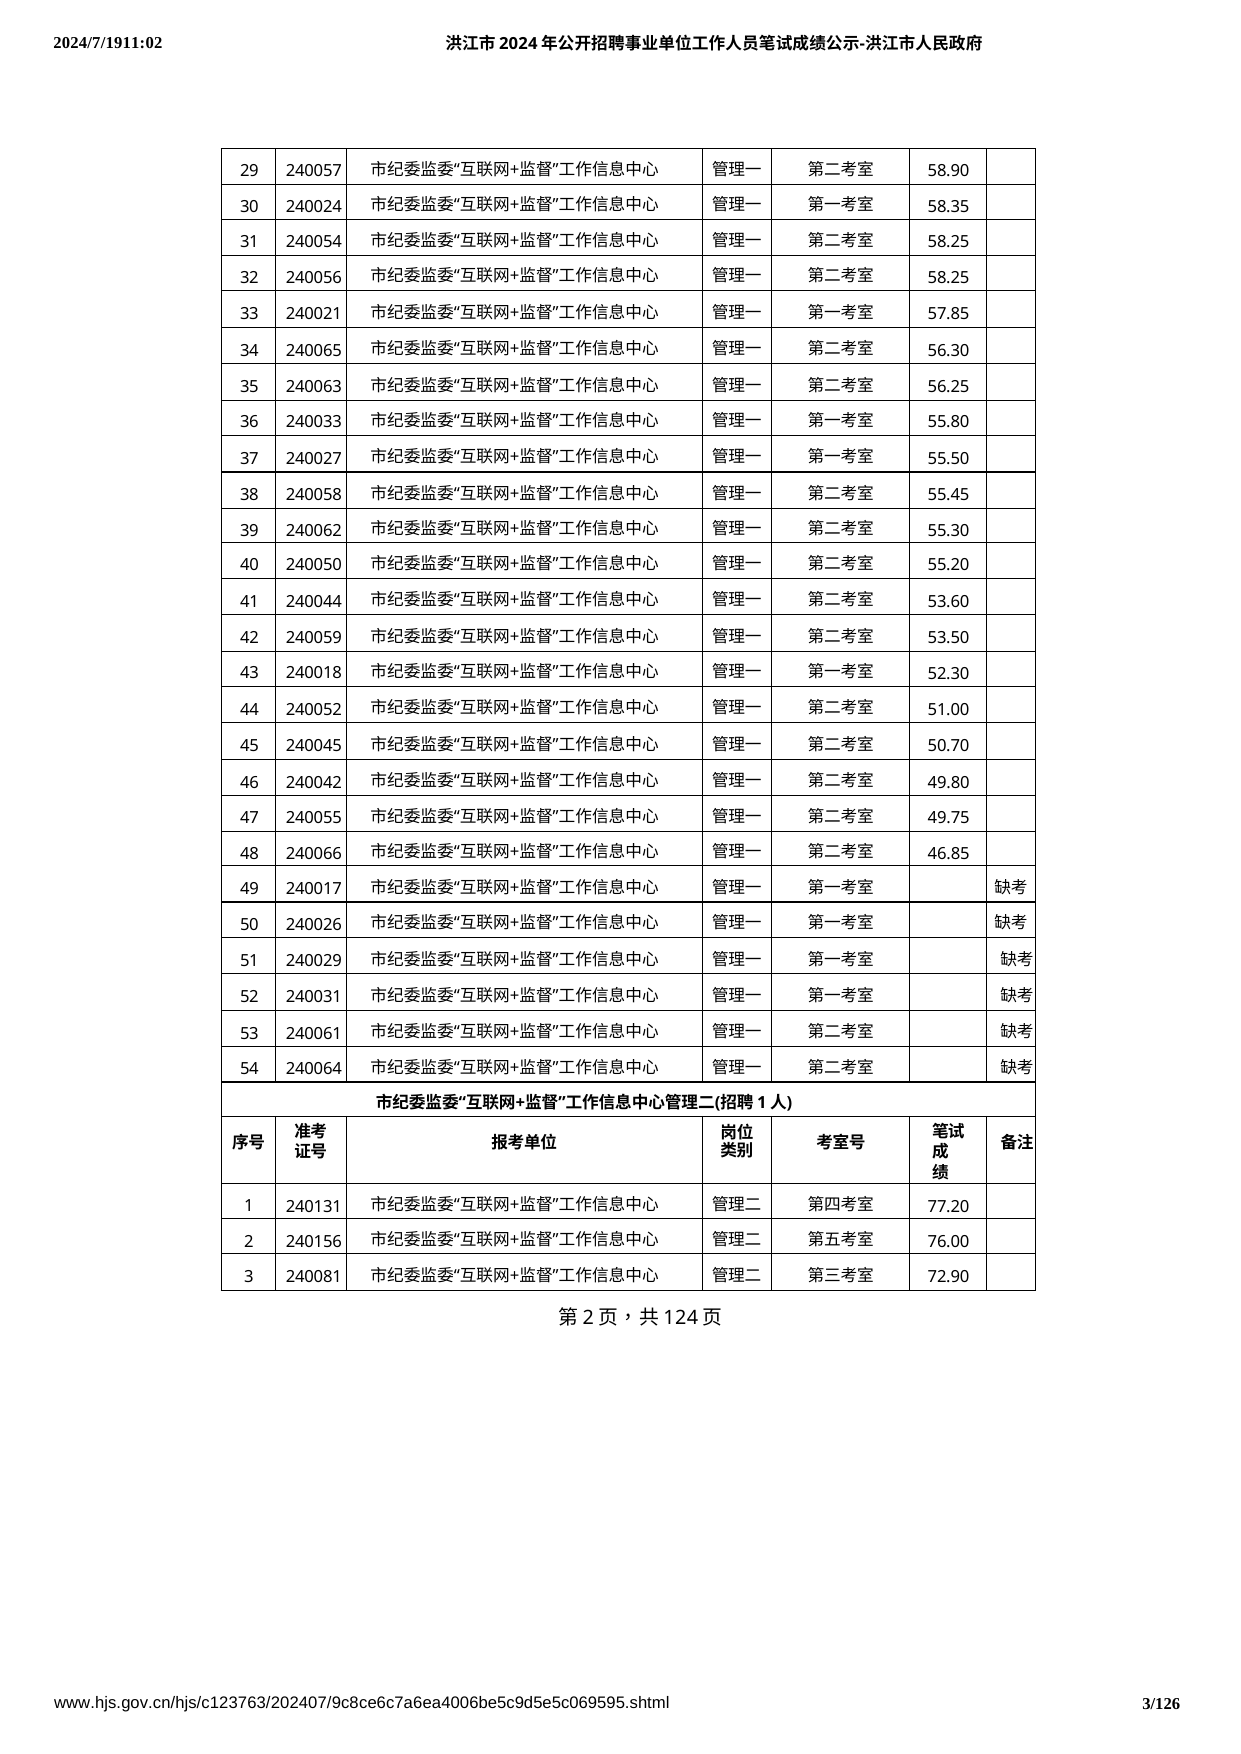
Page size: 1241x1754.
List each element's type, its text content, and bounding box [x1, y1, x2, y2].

table_cell 1 [222, 1184, 275, 1218]
table_cell 第二考室 [772, 687, 909, 722]
table_cell 第四考室 [772, 1184, 909, 1218]
table_cell 序号 [222, 1117, 275, 1183]
table_cell 第二考室 [772, 543, 909, 578]
table_header 58.90 [910, 149, 986, 184]
table_cell 72.90 [910, 1254, 986, 1290]
table_cell 市纪委监委“互联网+监督”工作信息中心 [347, 1219, 702, 1253]
text 第2页，共124页 [558, 1304, 1180, 1329]
table_cell 市纪委监委“互联网+监督”工作信息中心 [347, 938, 702, 973]
table_cell 管理一 [703, 938, 771, 973]
table_cell [987, 256, 1035, 290]
table_cell 考室号 [772, 1117, 909, 1183]
table_cell [987, 291, 1035, 327]
table_cell 报考单位 [347, 1117, 702, 1183]
table_cell 240033 [276, 401, 346, 435]
table_cell 56.25 [910, 364, 986, 400]
table_cell 240021 [276, 291, 346, 327]
table_cell 市纪委监委“互联网+监督”工作信息中心 [347, 687, 702, 722]
table_cell 第一考室 [772, 291, 909, 327]
table_cell 49.75 [910, 796, 986, 831]
table_cell 缺考 [987, 866, 1035, 901]
table_cell 管理二 [703, 1219, 771, 1253]
table_cell 52 [222, 974, 275, 1009]
table_cell 35 [222, 364, 275, 400]
table_cell 240058 [276, 473, 346, 508]
table_cell 39 [222, 509, 275, 542]
table_header 第二考室 [772, 149, 909, 184]
table_cell 市纪委监委“互联网+监督”工作信息中心 [347, 1011, 702, 1046]
table_cell 240024 [276, 185, 346, 219]
table_cell 240156 [276, 1219, 346, 1253]
table_cell [910, 938, 986, 973]
table_cell 市纪委监委“互联网+监督”工作信息中心 [347, 473, 702, 508]
table_cell 第二考室 [772, 256, 909, 290]
table_cell [987, 652, 1035, 686]
table_header 29 [222, 149, 275, 184]
table_cell [987, 760, 1035, 795]
table_cell 管理一 [703, 866, 771, 901]
table_cell 240059 [276, 615, 346, 651]
table_cell 第二考室 [772, 220, 909, 255]
table_cell 240062 [276, 509, 346, 542]
text 2024/7/1911:02 洪江市2024年公开招聘事业单位工作人员笔试成绩公示-洪江市人民政府 [53, 32, 1180, 53]
table_cell 51.00 [910, 687, 986, 722]
table_cell 第二考室 [772, 579, 909, 614]
table_cell 46.85 [910, 832, 986, 865]
table_cell 市纪委监委“互联网+监督”工作信息中心 [347, 291, 702, 327]
table_cell 第二考室 [772, 473, 909, 508]
table_cell 市纪委监委“互联网+监督”工作信息中心 [347, 866, 702, 901]
table_cell 管理一 [703, 185, 771, 219]
table_cell 缺考 [987, 938, 1035, 973]
table_cell 30 [222, 185, 275, 219]
table_cell 3 [222, 1254, 275, 1290]
table_cell 240018 [276, 652, 346, 686]
table_cell 缺考 [987, 974, 1035, 1009]
table_cell 240026 [276, 903, 346, 937]
table_cell 54 [222, 1047, 275, 1081]
table_cell [987, 723, 1035, 759]
table_cell 市纪委监委“互联网+监督”工作信息中心 [347, 652, 702, 686]
table_cell 240064 [276, 1047, 346, 1081]
table_cell 管理一 [703, 760, 771, 795]
table_cell [987, 185, 1035, 219]
table_cell 50.70 [910, 723, 986, 759]
table_cell 管理一 [703, 687, 771, 722]
table_cell 市纪委监委“互联网+监督”工作信息中心 [347, 543, 702, 578]
table_cell 第五考室 [772, 1219, 909, 1253]
table_cell 240081 [276, 1254, 346, 1290]
table_cell 市纪委监委“互联网+监督”工作信息中心 [347, 364, 702, 400]
table_cell 市纪委监委“互联网+监督”工作信息中心 [347, 328, 702, 363]
table_cell 240061 [276, 1011, 346, 1046]
table_cell 管理一 [703, 832, 771, 865]
table_cell 53.60 [910, 579, 986, 614]
table_cell 第一考室 [772, 974, 909, 1009]
table_cell 240031 [276, 974, 346, 1009]
table_cell 240027 [276, 436, 346, 471]
table_cell 管理一 [703, 615, 771, 651]
table_cell 37 [222, 436, 275, 471]
table_cell 240054 [276, 220, 346, 255]
table_cell 55.45 [910, 473, 986, 508]
table_cell 55.80 [910, 401, 986, 435]
table_cell 第一考室 [772, 185, 909, 219]
table_cell 管理一 [703, 1011, 771, 1046]
table_cell 管理一 [703, 436, 771, 471]
table_cell [987, 473, 1035, 508]
table_cell 笔试 成绩 [910, 1117, 986, 1183]
table_cell 240063 [276, 364, 346, 400]
table_cell [987, 328, 1035, 363]
table_cell 36 [222, 401, 275, 435]
table_cell 53.50 [910, 615, 986, 651]
table_cell 第二考室 [772, 1011, 909, 1046]
table_cell 市纪委监委“互联网+监督”工作信息中心 [347, 615, 702, 651]
table_cell [987, 1254, 1035, 1290]
table_cell 49 [222, 866, 275, 901]
table_cell 管理一 [703, 328, 771, 363]
table_cell 第一考室 [772, 652, 909, 686]
table_cell [987, 615, 1035, 651]
table_cell [987, 832, 1035, 865]
table_cell [987, 579, 1035, 614]
table_cell 47 [222, 796, 275, 831]
table_cell 240052 [276, 687, 346, 722]
table_cell 240045 [276, 723, 346, 759]
table_cell 市纪委监委“互联网+监督”工作信息中心 [347, 832, 702, 865]
table_cell 58.25 [910, 220, 986, 255]
table_cell 31 [222, 220, 275, 255]
table_cell [987, 543, 1035, 578]
table_cell 管理一 [703, 796, 771, 831]
table_cell 240065 [276, 328, 346, 363]
table_cell 市纪委监委“互联网+监督”工作信息中心 [347, 1047, 702, 1081]
table_cell [987, 796, 1035, 831]
table_cell 管理一 [703, 364, 771, 400]
table_header 240057 [276, 149, 346, 184]
table_header [987, 149, 1035, 184]
table_cell [987, 220, 1035, 255]
table_cell 市纪委监委“互联网+监督”工作信息中心 [347, 220, 702, 255]
table_cell 55.20 [910, 543, 986, 578]
table_cell 管理一 [703, 473, 771, 508]
text www.hjs.gov.cn/hjs/c123763/202407/9c8ce6c7a6ea4006be5c9d5e5c069595.shtml 3/126 [53, 1692, 1180, 1715]
table_cell 240050 [276, 543, 346, 578]
table_cell 第一考室 [772, 401, 909, 435]
table_cell 58.25 [910, 256, 986, 290]
table_cell 240066 [276, 832, 346, 865]
table_cell 40 [222, 543, 275, 578]
table_cell 50 [222, 903, 275, 937]
table_cell 市纪委监委“互联网+监督”工作信息中心 [347, 1254, 702, 1290]
table_cell 第二考室 [772, 1047, 909, 1081]
table_cell 市纪委监委“互联网+监督”工作信息中心 [347, 903, 702, 937]
table_cell 240042 [276, 760, 346, 795]
table_cell [910, 866, 986, 901]
table_cell 第二考室 [772, 328, 909, 363]
table_header 市纪委监委“互联网+监督”工作信息中心 [347, 149, 702, 184]
table_cell 管理一 [703, 509, 771, 542]
table_cell 第二考室 [772, 832, 909, 865]
table_cell 管理一 [703, 903, 771, 937]
table_cell 第二考室 [772, 723, 909, 759]
table_cell 市纪委监委“互联网+监督”工作信息中心 [347, 579, 702, 614]
table_cell 76.00 [910, 1219, 986, 1253]
table_cell 市纪委监委“互联网+监督”工作信息中心 [347, 1184, 702, 1218]
table_cell [910, 1011, 986, 1046]
table_cell 46 [222, 760, 275, 795]
table_cell 33 [222, 291, 275, 327]
table_cell 管理一 [703, 1047, 771, 1081]
table_cell 52.30 [910, 652, 986, 686]
table_cell 58.35 [910, 185, 986, 219]
table_cell 45 [222, 723, 275, 759]
table_cell 42 [222, 615, 275, 651]
table_cell [910, 974, 986, 1009]
table_cell 市纪委监委“互联网+监督”工作信息中心 [347, 185, 702, 219]
table_cell 49.80 [910, 760, 986, 795]
table_cell [987, 1219, 1035, 1253]
table_cell 第二考室 [772, 796, 909, 831]
table_cell 管理一 [703, 974, 771, 1009]
table_cell 管理二 [703, 1254, 771, 1290]
table_cell 市纪委监委“互联网+监督”工作信息中心 [347, 256, 702, 290]
table_cell [910, 903, 986, 937]
table_cell 第二考室 [772, 615, 909, 651]
table_cell 市纪委监委“互联网+监督”工作信息中心 [347, 401, 702, 435]
table_cell [910, 1047, 986, 1081]
table_cell 2 [222, 1219, 275, 1253]
table_cell 240017 [276, 866, 346, 901]
table_cell 市纪委监委“互联网+监督”工作信息中心 [347, 723, 702, 759]
table_cell 管理二 [703, 1184, 771, 1218]
table_cell 第一考室 [772, 436, 909, 471]
table_cell 34 [222, 328, 275, 363]
table_header 管理一 [703, 149, 771, 184]
table_cell 240029 [276, 938, 346, 973]
table_cell 岗位 类别 [703, 1117, 771, 1183]
table_cell 第一考室 [772, 903, 909, 937]
table_cell 管理一 [703, 543, 771, 578]
table_cell 缺考 [987, 1047, 1035, 1081]
table_cell 48 [222, 832, 275, 865]
table_cell [987, 687, 1035, 722]
table_cell 43 [222, 652, 275, 686]
table_cell 管理一 [703, 291, 771, 327]
table_cell 缺考 [987, 903, 1035, 937]
table_cell [987, 364, 1035, 400]
table_cell 管理一 [703, 401, 771, 435]
table_cell [987, 436, 1035, 471]
table_cell 41 [222, 579, 275, 614]
table_cell 管理一 [703, 256, 771, 290]
table_cell 第二考室 [772, 760, 909, 795]
table_cell 管理一 [703, 579, 771, 614]
table_cell 管理一 [703, 723, 771, 759]
table_cell 55.50 [910, 436, 986, 471]
table_cell 缺考 [987, 1011, 1035, 1046]
table_cell 第一考室 [772, 866, 909, 901]
table_cell 市纪委监委“互联网+监督”工作信息中心 [347, 509, 702, 542]
table_cell 市纪委监委“互联网+监督”工作信息中心 [347, 974, 702, 1009]
table_cell 38 [222, 473, 275, 508]
table_cell 57.85 [910, 291, 986, 327]
table_cell 55.30 [910, 509, 986, 542]
table_cell 56.30 [910, 328, 986, 363]
table_cell 77.20 [910, 1184, 986, 1218]
table_cell 第二考室 [772, 509, 909, 542]
table_cell 市纪委监委“互联网+监督”工作信息中心管理二(招聘1人) [222, 1083, 1035, 1116]
table_cell 240131 [276, 1184, 346, 1218]
table_cell 51 [222, 938, 275, 973]
table_cell 准考 证号 [276, 1117, 346, 1183]
table_cell 44 [222, 687, 275, 722]
table_cell 32 [222, 256, 275, 290]
table_cell 第一考室 [772, 938, 909, 973]
table_cell 备注 [987, 1117, 1035, 1183]
table_cell 第三考室 [772, 1254, 909, 1290]
table_cell 市纪委监委“互联网+监督”工作信息中心 [347, 760, 702, 795]
table_cell [987, 509, 1035, 542]
table_cell 53 [222, 1011, 275, 1046]
table_cell 管理一 [703, 220, 771, 255]
table_cell 240044 [276, 579, 346, 614]
table_cell 管理一 [703, 652, 771, 686]
table_cell 240055 [276, 796, 346, 831]
table_cell 市纪委监委“互联网+监督”工作信息中心 [347, 436, 702, 471]
table_cell [987, 1184, 1035, 1218]
table_cell 第二考室 [772, 364, 909, 400]
table_cell 市纪委监委“互联网+监督”工作信息中心 [347, 796, 702, 831]
table_cell [987, 401, 1035, 435]
table_cell 240056 [276, 256, 346, 290]
